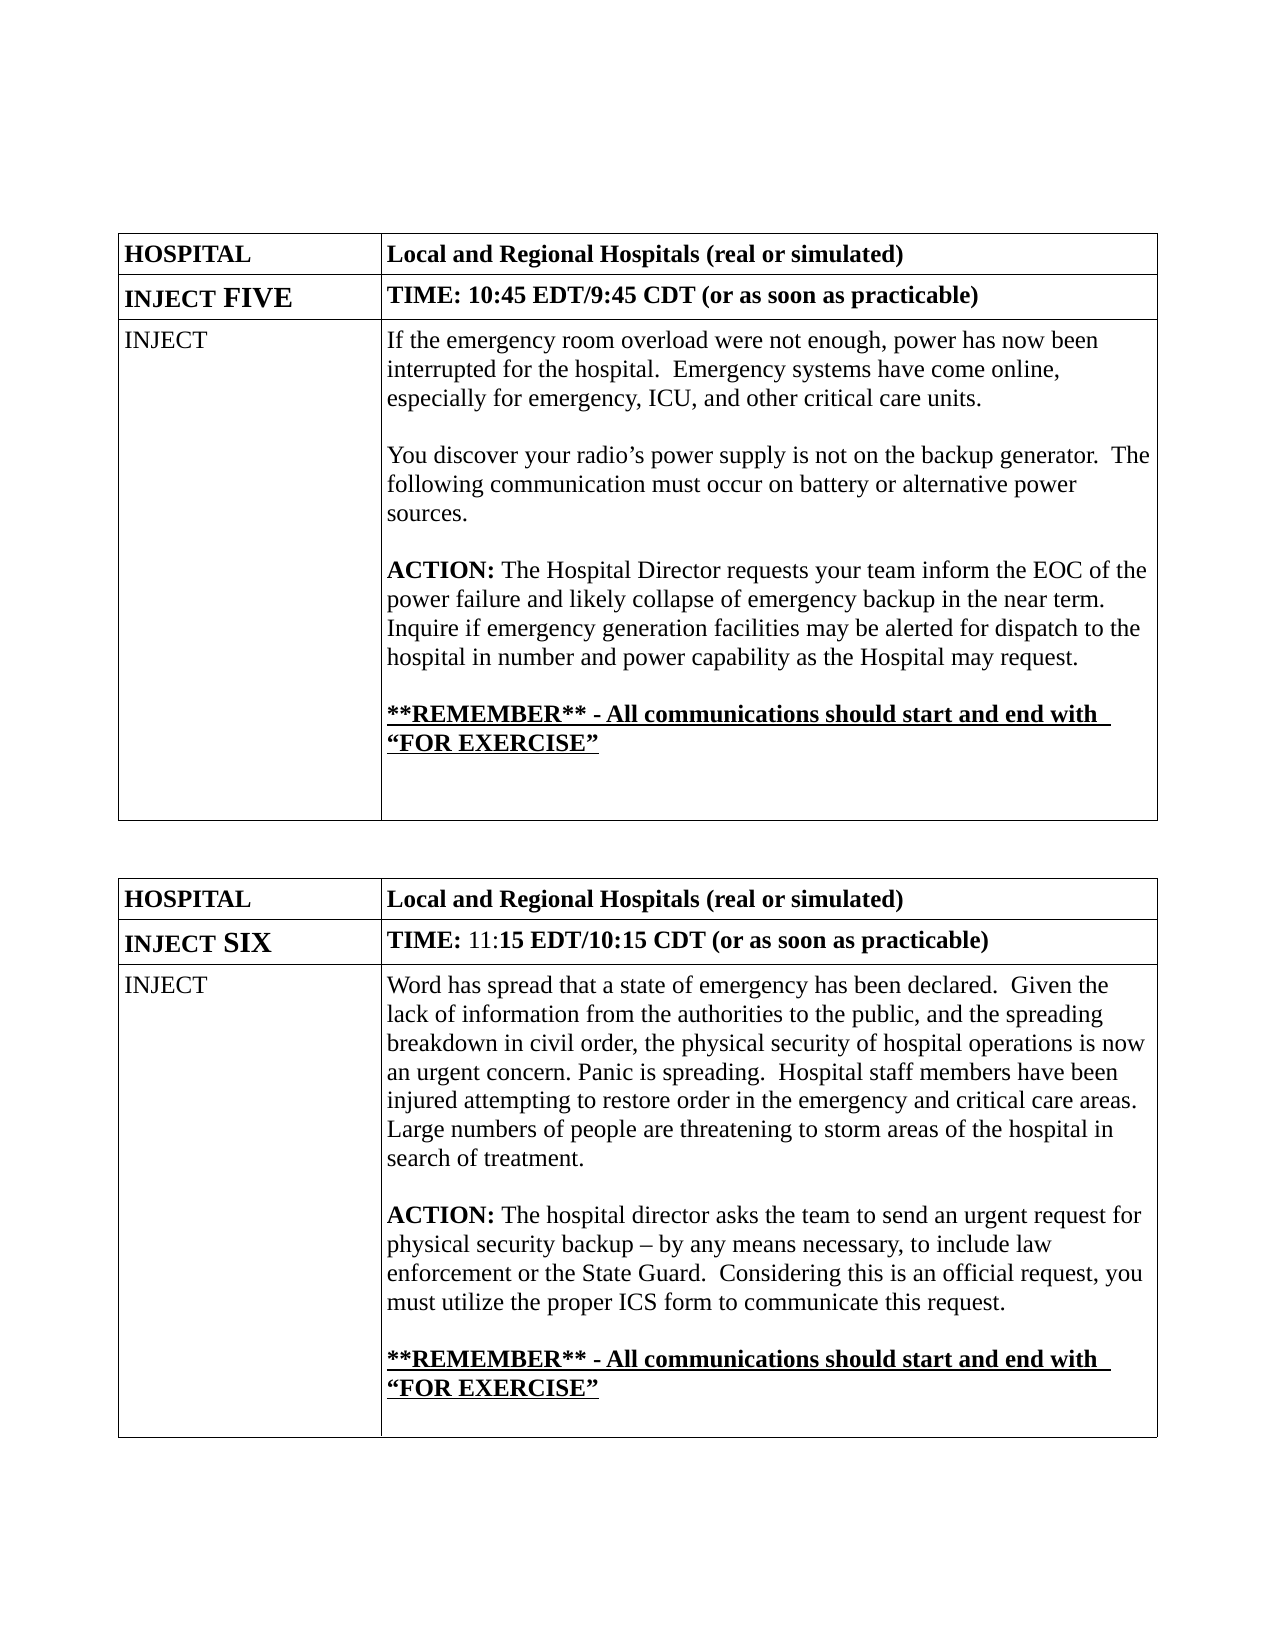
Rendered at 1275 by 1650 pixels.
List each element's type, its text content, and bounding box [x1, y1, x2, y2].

table_header Local and Regional Hospitals (real or simulated) [382, 879, 1157, 919]
table_cell INJECT [119, 320, 381, 820]
table_header Local and Regional Hospitals (real or simulated) [382, 234, 1157, 274]
table_cell Word has spread that a state of emergency has been declared. Given the lack of information from the authorities to the public, and the spreading breakdown in civil order, the physical security of hospital operations is now an urgent concern. Panic is spreading. Hospital staff members have been injured attempting to restore order in the emergency and critical care areas. Large numbers of people are threatening to storm areas of the hospital in search of treatment. ACTION: The hospital director asks the team to send an urgent request for physical security backup – by any means necessary, to include law enforcement or the State Guard. Considering this is an official request, you must utilize the proper ICS form to communicate this request. **REMEMBER** - All communications should start and end with “FOR EXERCISE” [382, 965, 1157, 1436]
table_cell TIME: 11:15 EDT/10:15 CDT (or as soon as practicable) [382, 920, 1157, 964]
table_cell TIME: 10:45 EDT/9:45 CDT (or as soon as practicable) [382, 275, 1157, 319]
table_cell INJECT SIX [119, 920, 381, 964]
table_cell INJECT [119, 965, 381, 1436]
table_header HOSPITAL [119, 234, 381, 274]
table_cell INJECT FIVE [119, 275, 381, 319]
table_header HOSPITAL [119, 879, 381, 919]
table_cell If the emergency room overload were not enough, power has now been interrupted for the hospital. Emergency systems have come online, especially for emergency, ICU, and other critical care units. You discover your radio’s power supply is not on the backup generator. The following communication must occur on battery or alternative power sources. ACTION: The Hospital Director requests your team inform the EOC of the power failure and likely collapse of emergency backup in the near term. Inquire if emergency generation facilities may be alerted for dispatch to the hospital in number and power capability as the Hospital may request. **REMEMBER** - All communications should start and end with “FOR EXERCISE” [382, 320, 1157, 820]
